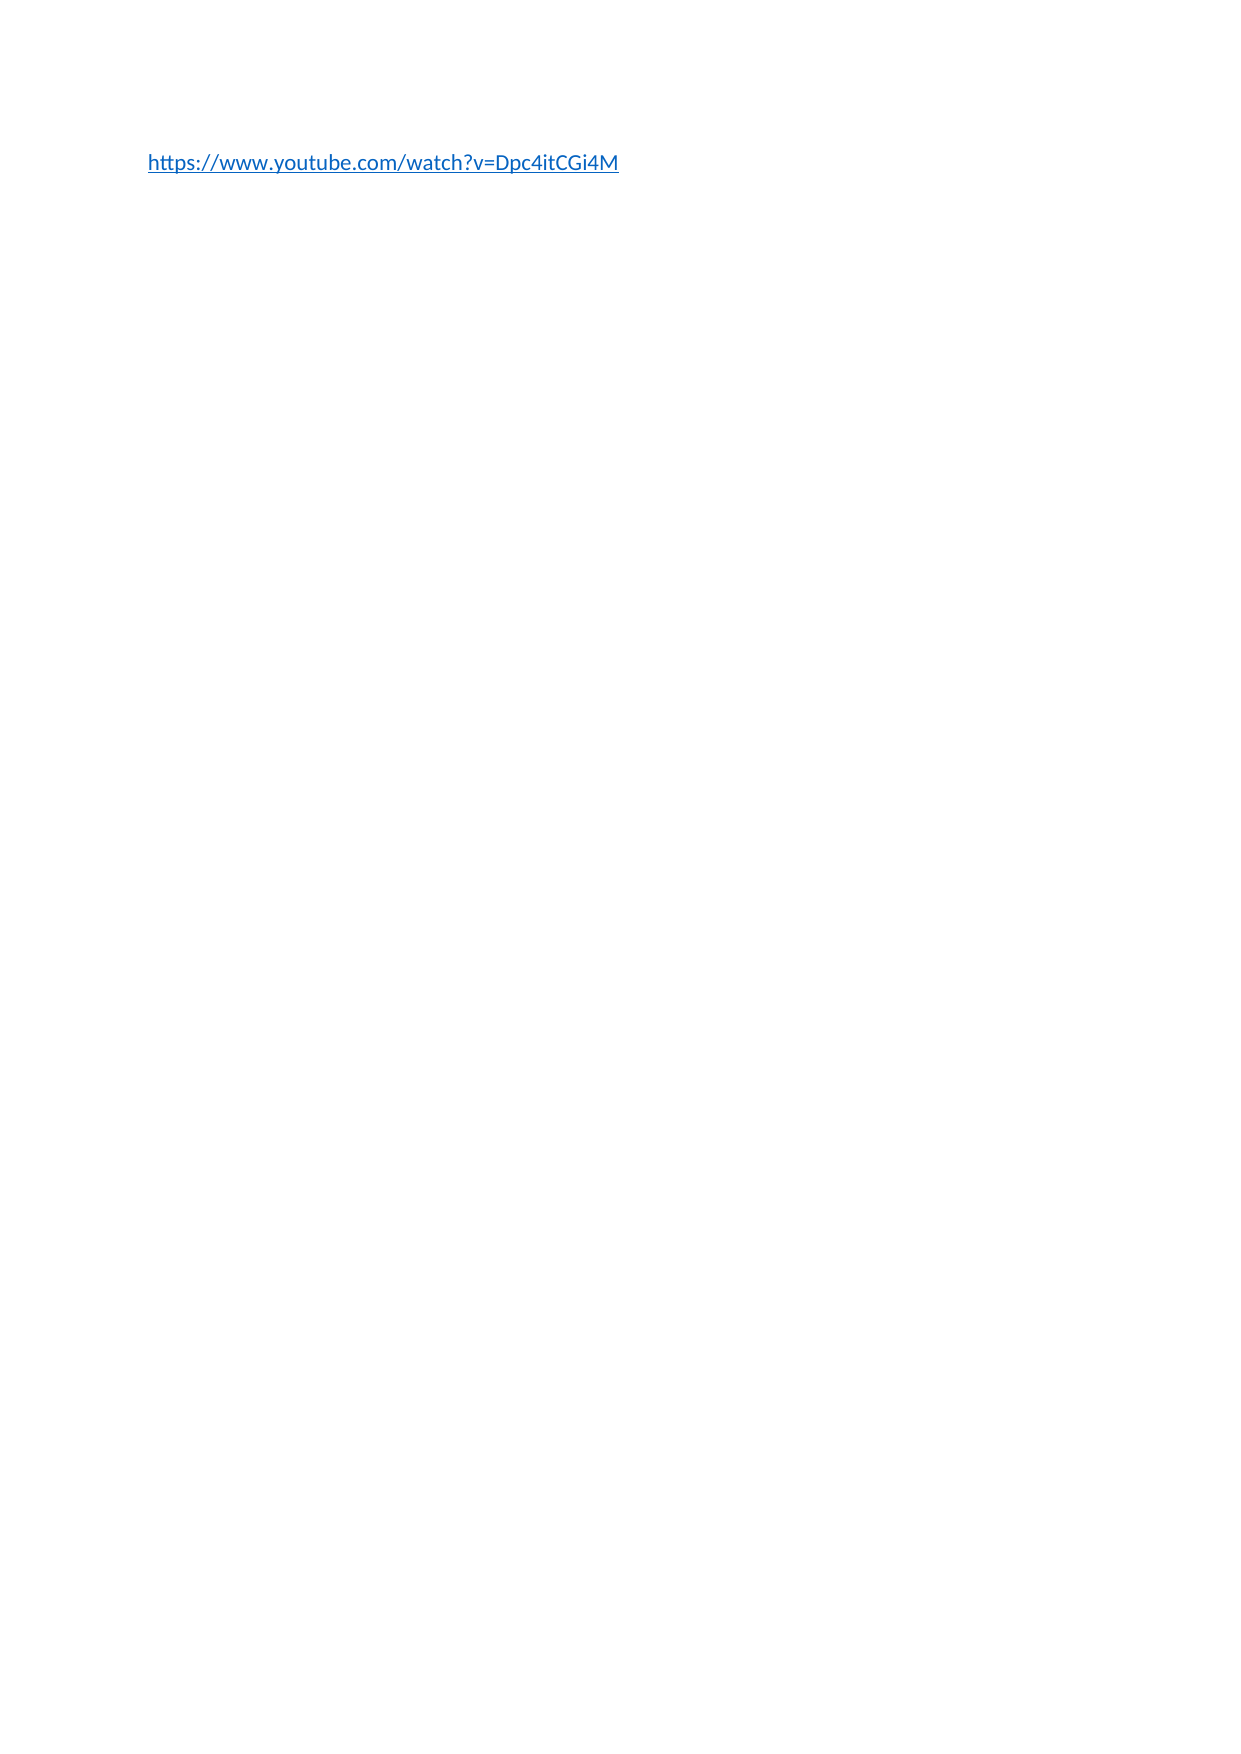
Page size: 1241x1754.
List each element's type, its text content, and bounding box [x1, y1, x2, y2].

text https://www.youtube.com/watch?v=Dpc4itCGi4M [148, 148, 1093, 176]
